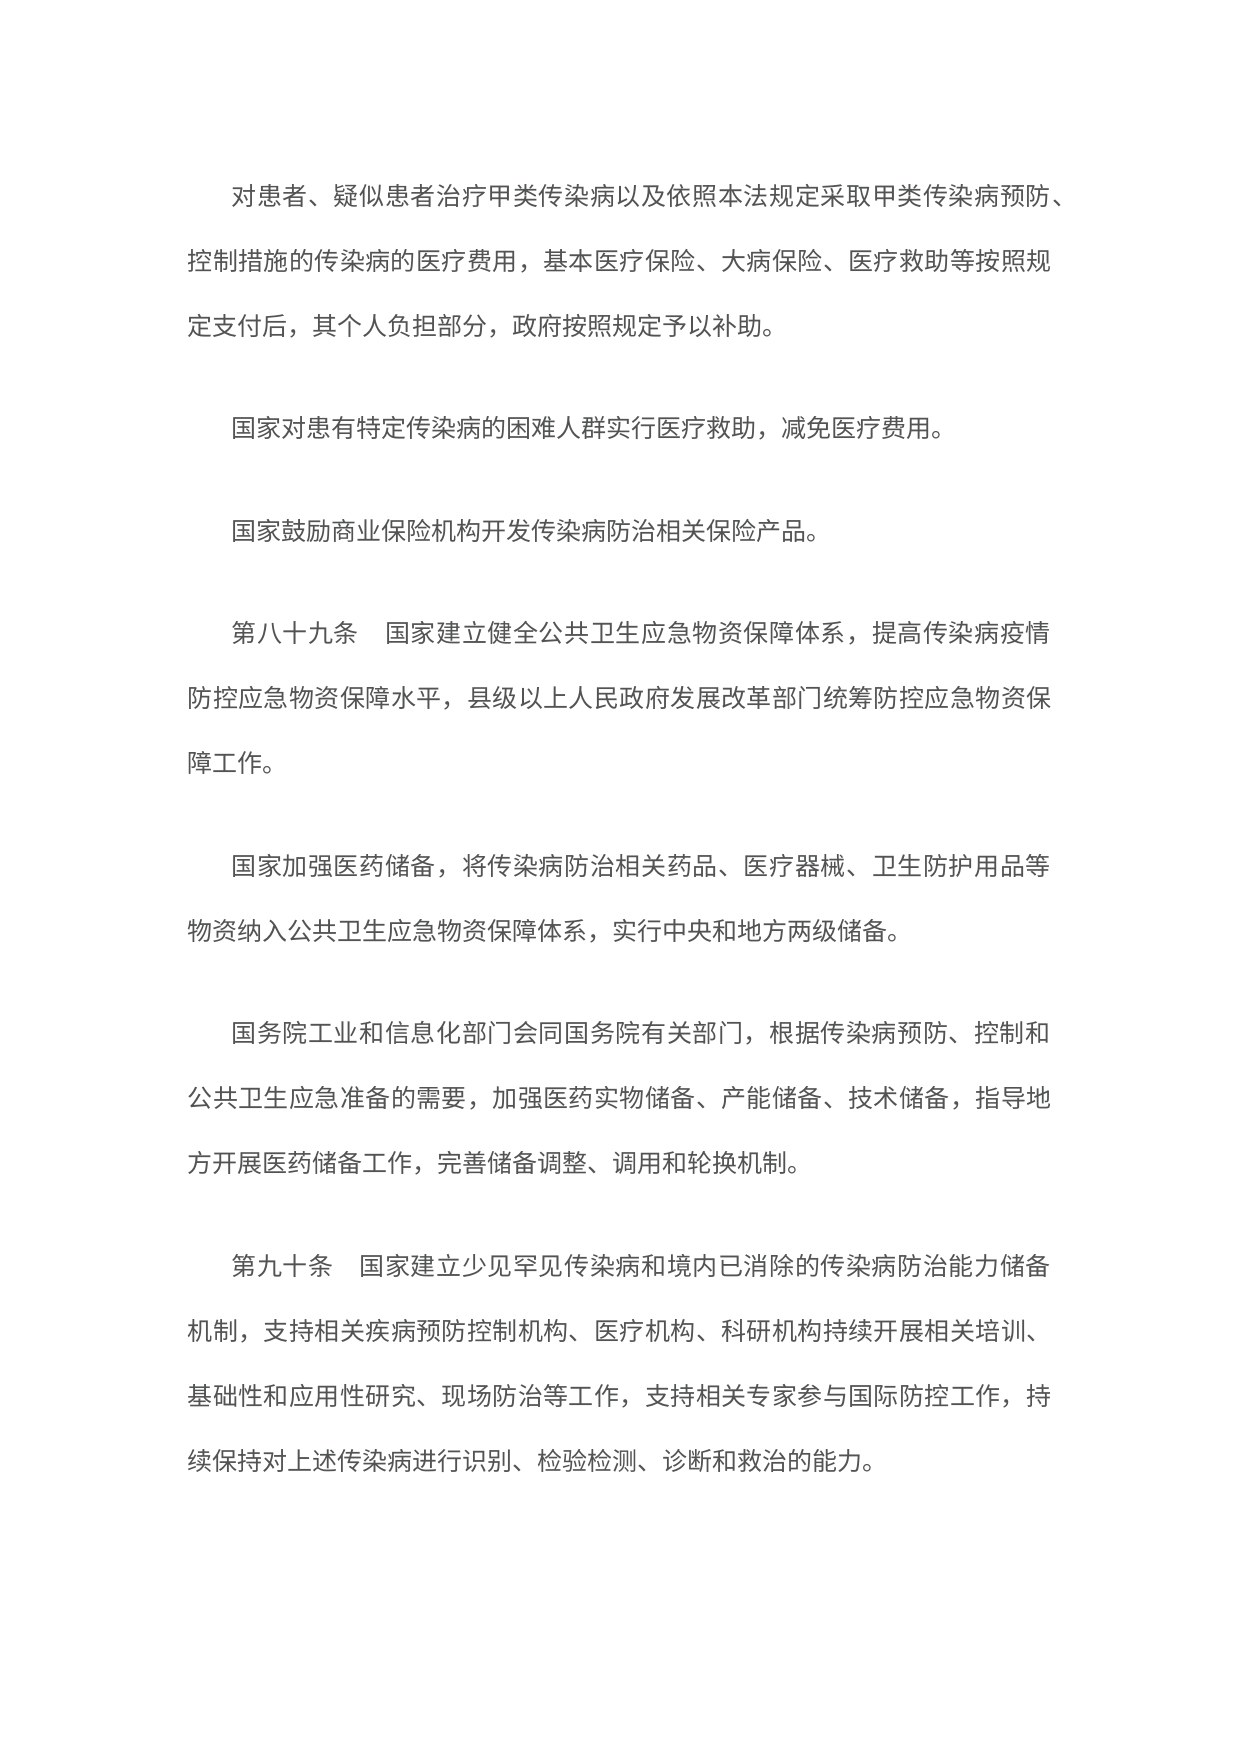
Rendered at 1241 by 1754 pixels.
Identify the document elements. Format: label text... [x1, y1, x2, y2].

text 国家加强医药储备，将传染病防治相关药品、医疗器械、卫生防护用品等物资纳入公共卫生应急物资保障体系，实行中央和地方两级储备。 [187, 832, 1053, 962]
text 国务院工业和信息化部门会同国务院有关部门，根据传染病预防、控制和公共卫生应急准备的需要，加强医药实物储备、产能储备、技术储备，指导地方开展医药储备工作，完善储备调整、调用和轮换机制。 [187, 999, 1053, 1194]
text 第八十九条 国家建立健全公共卫生应急物资保障体系，提高传染病疫情防控应急物资保障水平，县级以上人民政府发展改革部门统筹防控应急物资保障工作。 [187, 599, 1053, 794]
text 国家对患有特定传染病的困难人群实行医疗救助，减免医疗费用。 [187, 394, 1053, 459]
text 对患者、疑似患者治疗甲类传染病以及依照本法规定采取甲类传染病预防、控制措施的传染病的医疗费用，基本医疗保险、大病保险、医疗救助等按照规定支付后，其个人负担部分，政府按照规定予以补助。 [187, 162, 1053, 357]
text 国家鼓励商业保险机构开发传染病防治相关保险产品。 [187, 497, 1053, 562]
text 第九十条 国家建立少见罕见传染病和境内已消除的传染病防治能力储备机制，支持相关疾病预防控制机构、医疗机构、科研机构持续开展相关培训、基础性和应用性研究、现场防治等工作，支持相关专家参与国际防控工作，持续保持对上述传染病进行识别、检验检测、诊断和救治的能力。 [187, 1232, 1053, 1492]
